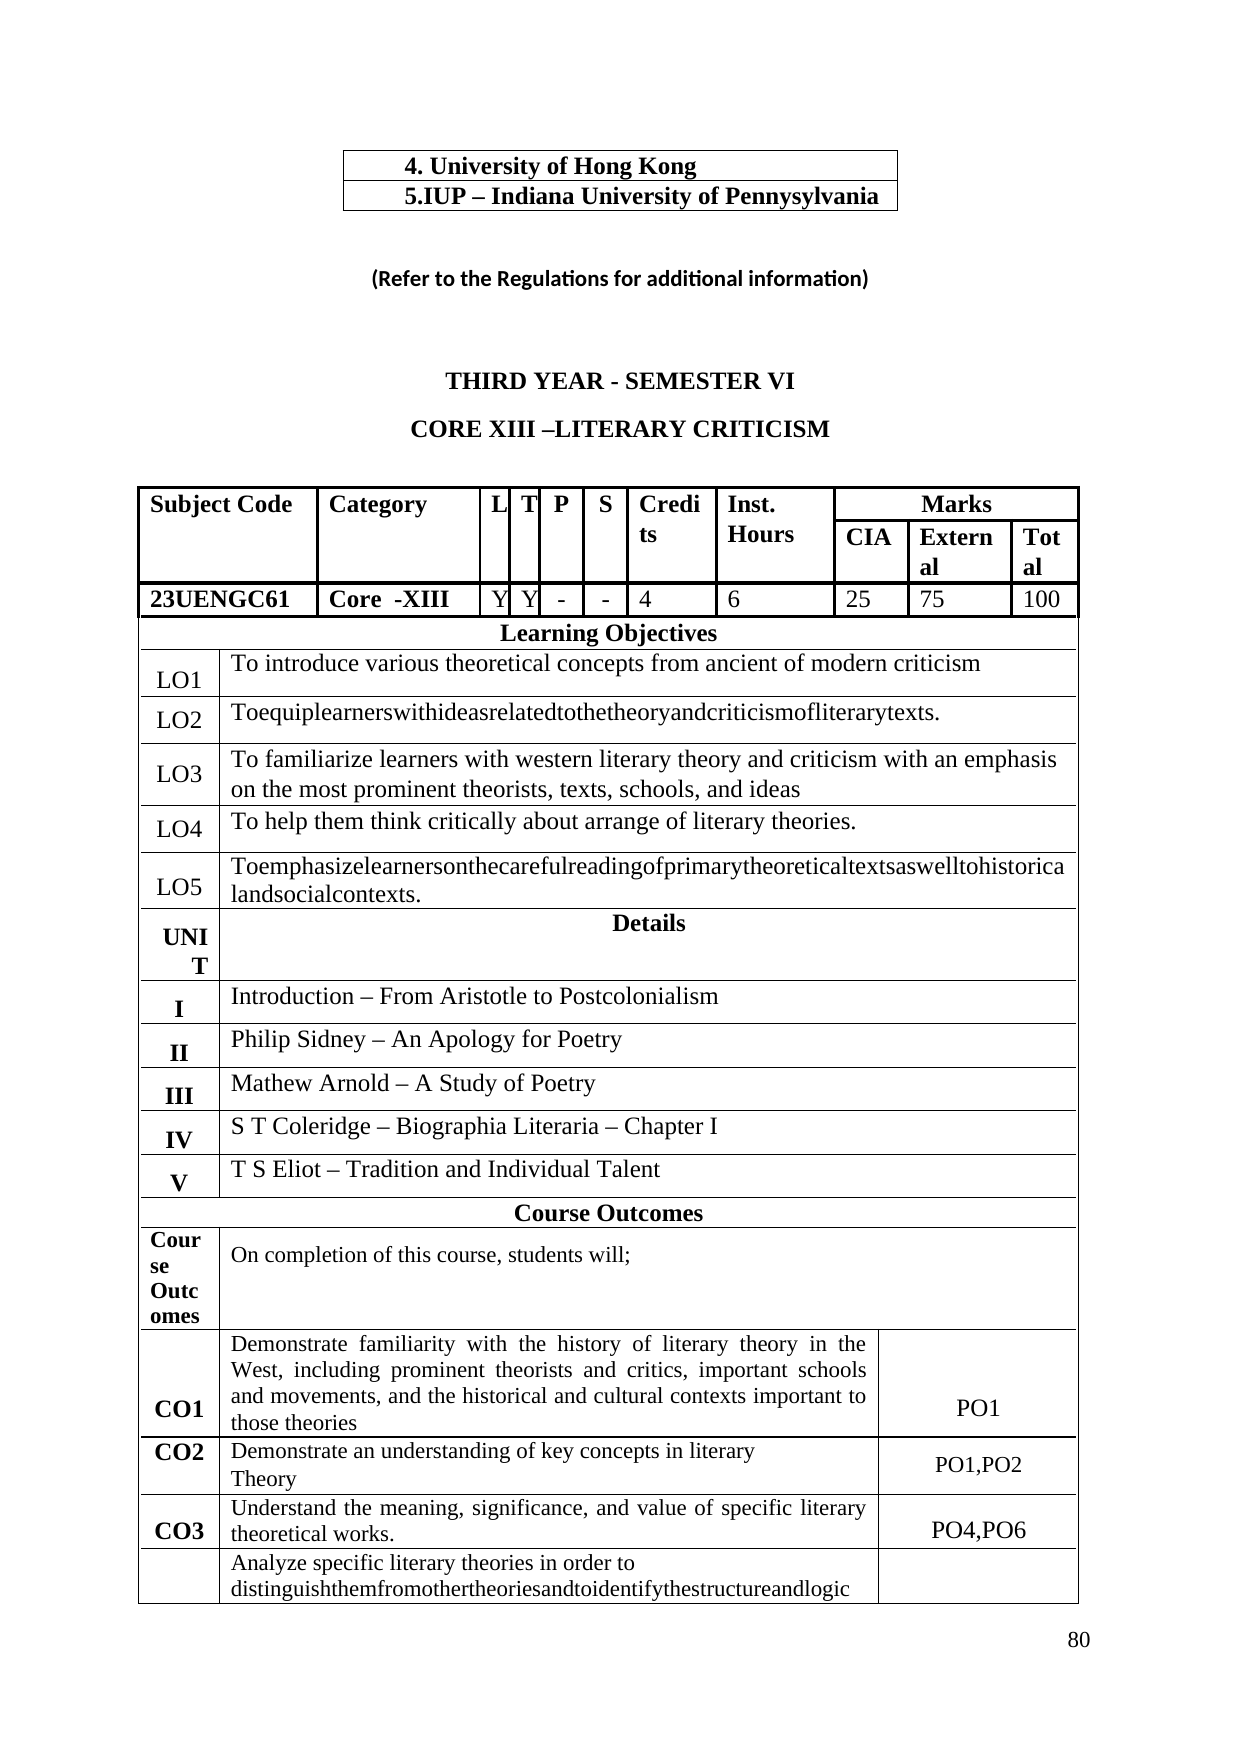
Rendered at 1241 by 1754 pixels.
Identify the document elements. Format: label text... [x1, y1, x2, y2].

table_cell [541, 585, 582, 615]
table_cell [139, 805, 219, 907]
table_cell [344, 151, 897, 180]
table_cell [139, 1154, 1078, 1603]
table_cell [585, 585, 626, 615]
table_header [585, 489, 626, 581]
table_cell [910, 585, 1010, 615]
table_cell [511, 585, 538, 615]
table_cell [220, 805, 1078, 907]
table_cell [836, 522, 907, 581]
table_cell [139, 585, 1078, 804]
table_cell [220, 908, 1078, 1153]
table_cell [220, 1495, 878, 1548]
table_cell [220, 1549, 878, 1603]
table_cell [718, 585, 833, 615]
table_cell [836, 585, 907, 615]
text (Refer to the Regulations for additional information) [150, 264, 1090, 292]
text THIRD YEAR - SEMESTER VI [150, 366, 1090, 395]
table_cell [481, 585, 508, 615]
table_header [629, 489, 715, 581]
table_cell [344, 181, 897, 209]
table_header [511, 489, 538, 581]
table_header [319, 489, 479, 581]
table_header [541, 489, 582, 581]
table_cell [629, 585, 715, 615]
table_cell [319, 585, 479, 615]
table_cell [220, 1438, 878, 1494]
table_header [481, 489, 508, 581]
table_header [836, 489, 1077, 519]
text CORE XIII –LITERARY CRITICISM [150, 414, 1090, 443]
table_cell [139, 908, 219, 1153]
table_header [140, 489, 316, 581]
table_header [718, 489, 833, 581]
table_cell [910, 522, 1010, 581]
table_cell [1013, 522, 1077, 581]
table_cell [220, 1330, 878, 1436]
